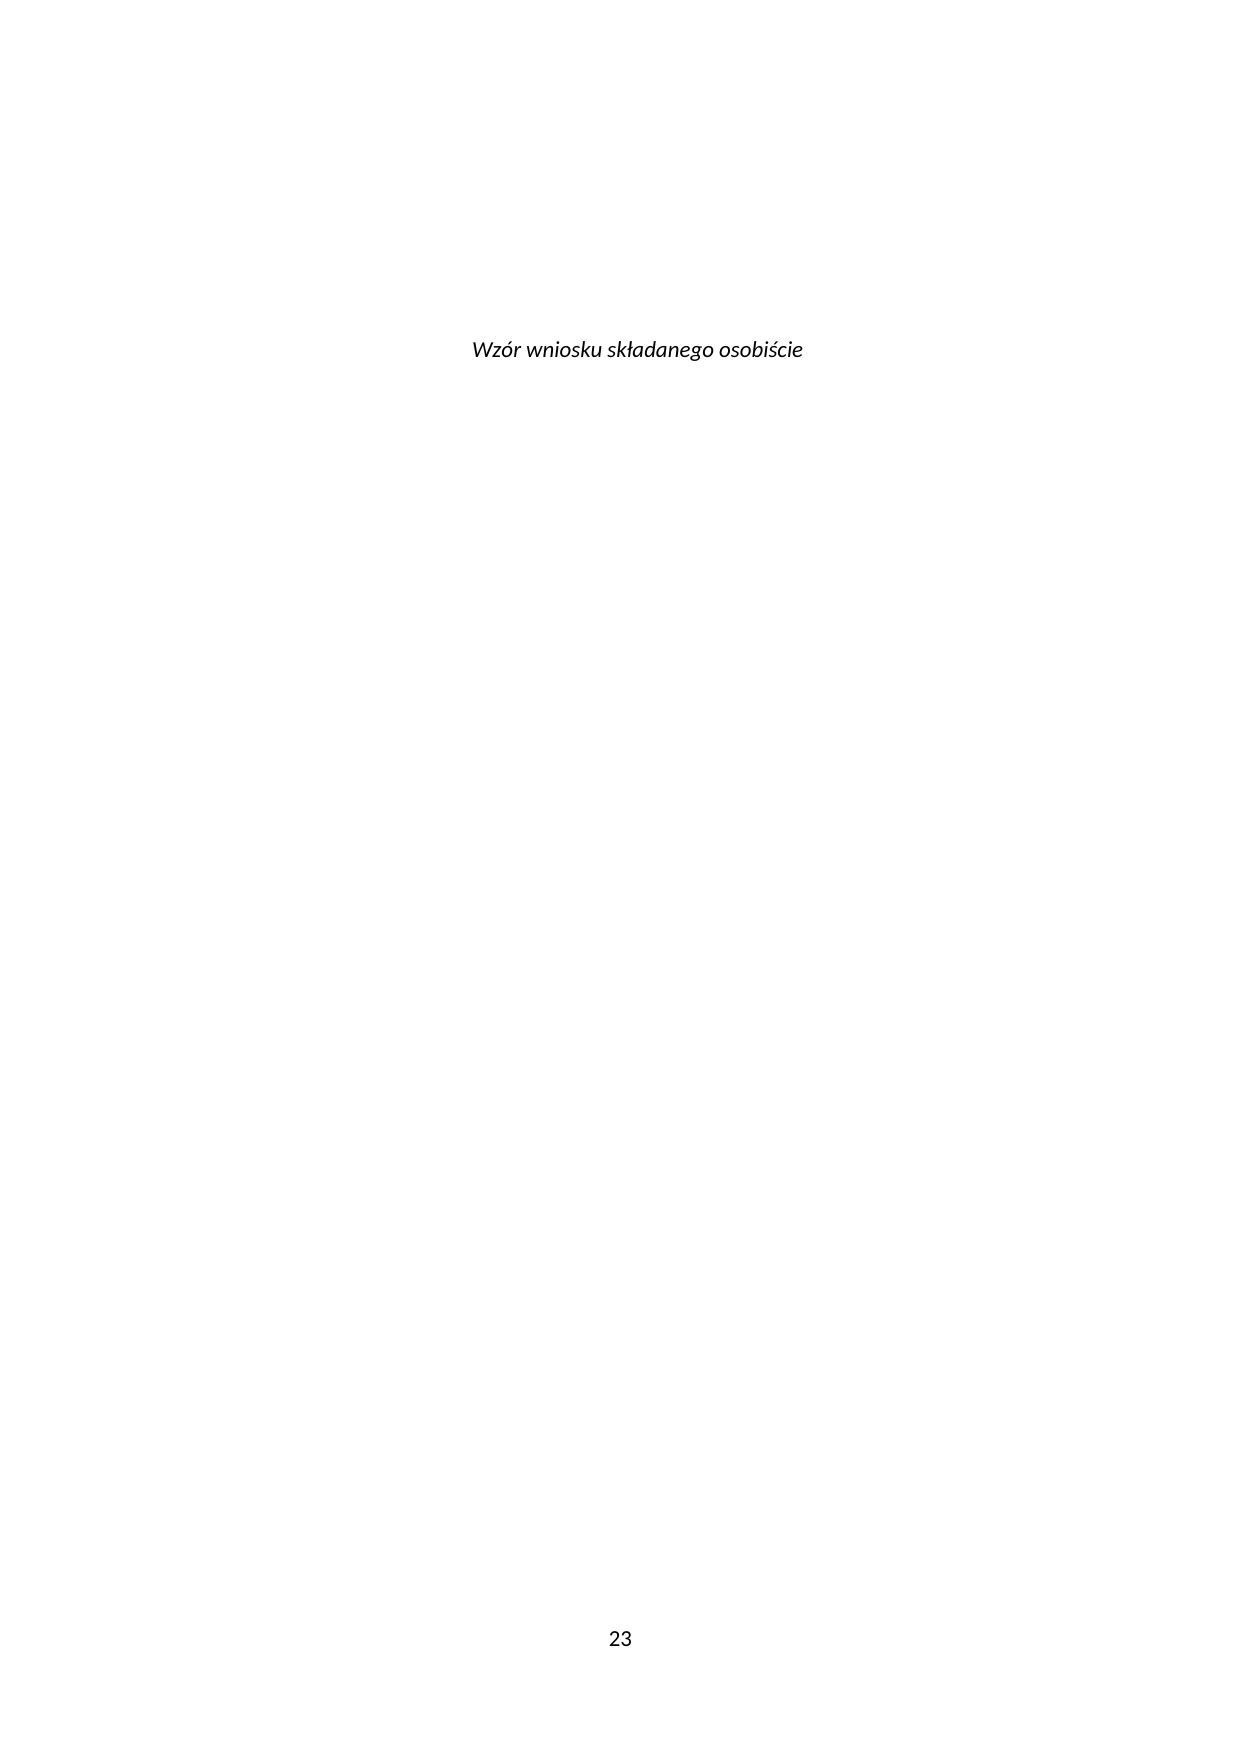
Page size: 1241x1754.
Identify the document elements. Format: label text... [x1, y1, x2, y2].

list Wzór wniosku składanego osobiście [185, 335, 1093, 363]
